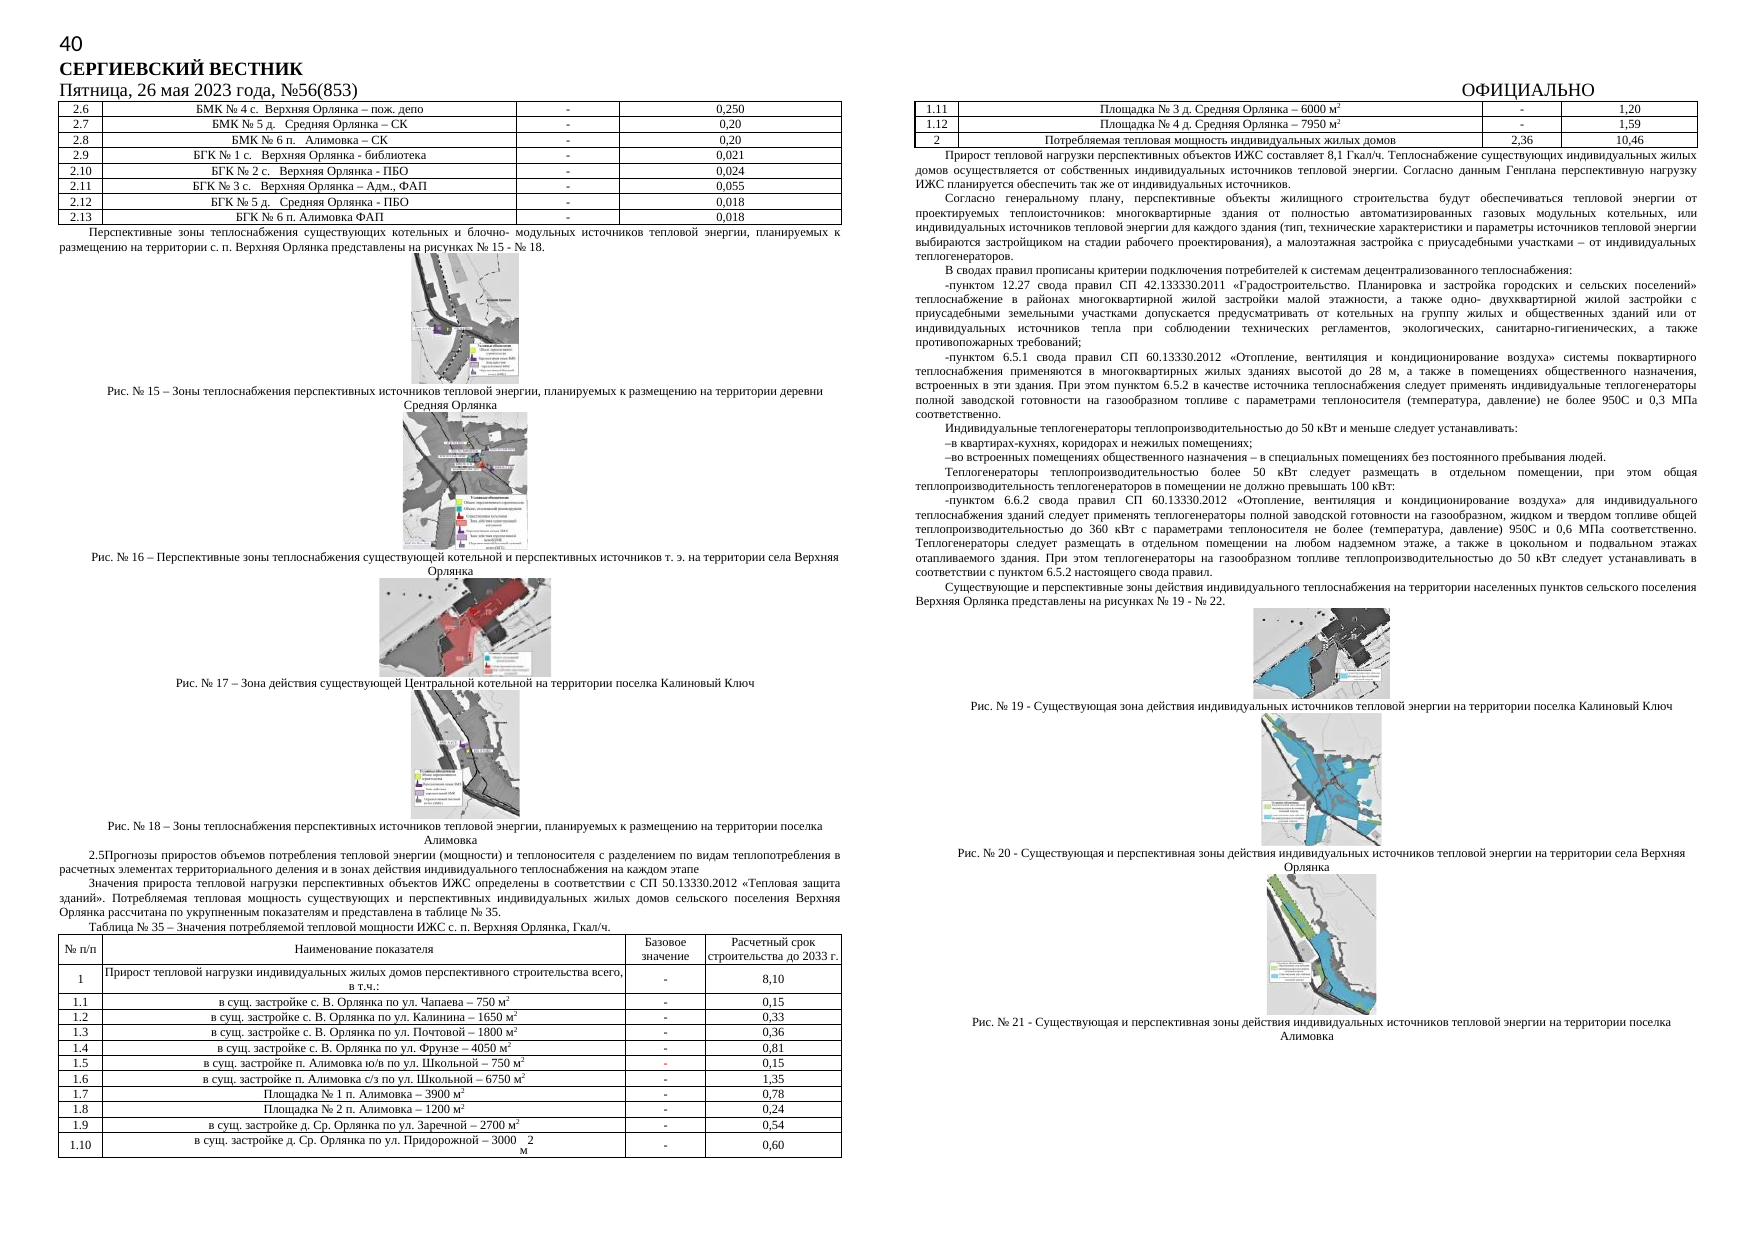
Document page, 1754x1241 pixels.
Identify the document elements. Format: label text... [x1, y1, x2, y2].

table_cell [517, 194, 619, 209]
picture [402, 412, 528, 550]
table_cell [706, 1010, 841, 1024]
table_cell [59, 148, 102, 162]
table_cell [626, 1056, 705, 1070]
text 2.5Прогнозы приростов объемов потребления тепловой энергии (мощности) и теплоносителя с разделением по видам теплопотребления в расчетных элементах территориального деления и в зонах действия индивидуального теплоснабжения на каждом этапе [59, 847, 842, 876]
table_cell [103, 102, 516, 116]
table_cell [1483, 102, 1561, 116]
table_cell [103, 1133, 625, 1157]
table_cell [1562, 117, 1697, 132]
text В сводах правил прописаны критерии подключения потребителей к системам децентрализованного теплоснабжения: [915, 263, 1698, 277]
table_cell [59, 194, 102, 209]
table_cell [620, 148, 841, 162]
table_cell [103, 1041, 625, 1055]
text Рис. № 21 - Существующая и перспективная зоны действия индивидуальных источников тепловой энергии на территории поселка Алимовка [915, 1014, 1698, 1043]
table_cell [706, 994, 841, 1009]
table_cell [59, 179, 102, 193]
text Рис. № 16 – Перспективные зоны теплоснабжения существующей котельной и перспективных источников т. э. на территории села Верхняя Орлянка [59, 550, 842, 578]
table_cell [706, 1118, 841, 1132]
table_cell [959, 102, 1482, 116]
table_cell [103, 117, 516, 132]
text Рис. № 19 - Существующая зона действия индивидуальных источников тепловой энергии на территории поселка Калиновый Ключ [915, 699, 1698, 713]
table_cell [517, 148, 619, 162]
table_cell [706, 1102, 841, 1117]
text Рис. № 17 – Зона действия существующей Центральной котельной на территории поселка Калиновый Ключ [59, 676, 842, 691]
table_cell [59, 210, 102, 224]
text –в квартирах-кухнях, коридорах и нежилых помещениях; [915, 436, 1698, 450]
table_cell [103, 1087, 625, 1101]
picture [411, 253, 519, 384]
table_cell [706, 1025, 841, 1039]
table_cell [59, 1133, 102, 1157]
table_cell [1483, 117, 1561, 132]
text -пунктом 6.6.2 свода правил СП 60.13330.2012 «Отопление, вентиляция и кондиционирование воздуха» для индивидуального теплоснабжения зданий следует применять теплогенераторы полной заводской готовности на газообразном, жидком и твердом топливе общей теплопроизводительностью до 360 кВт с параметрами теплоносителя не более (температура, давление) 950С и 0,6 МПа соответственно. Теплогенераторы следует размещать в отдельном помещении на любом надземном этаже, а также в цокольном и подвальном этажах отапливаемого здания. При этом теплогенераторы на газообразном топливе теплопроизводительностью до 50 кВт следует устанавливать в соответствии с пунктом 6.5.2 настоящего свода правил. [915, 493, 1698, 579]
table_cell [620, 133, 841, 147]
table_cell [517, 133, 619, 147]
text -пунктом 12.27 свода правил СП 42.133330.2011 «Градостроительство. Планировка и застройка городских и сельских поселений» теплоснабжение в районах многоквартирной жилой застройки малой этажности, а также одно- двухквартирной жилой застройки с приусадебными земельными участками допускается предусматривать от котельных на группу жилых и общественных зданий или от индивидуальных источников тепла при соблюдении технических регламентов, экологических, санитарно-гигиенических, а также противопожарных требований; [915, 277, 1698, 349]
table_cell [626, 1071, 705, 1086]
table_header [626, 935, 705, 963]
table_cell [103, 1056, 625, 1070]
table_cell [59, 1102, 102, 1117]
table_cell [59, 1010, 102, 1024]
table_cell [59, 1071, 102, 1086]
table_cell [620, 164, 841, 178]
text Рис. № 20 - Существующая и перспективная зоны действия индивидуальных источников тепловой энергии на территории села Верхняя Орлянка [915, 846, 1698, 874]
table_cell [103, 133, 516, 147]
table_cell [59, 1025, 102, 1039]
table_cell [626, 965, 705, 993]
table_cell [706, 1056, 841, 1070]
text Таблица № 35 – Значения потребляемой тепловой мощности ИЖС с. п. Верхняя Орлянка, Гкал/ч. [59, 919, 842, 934]
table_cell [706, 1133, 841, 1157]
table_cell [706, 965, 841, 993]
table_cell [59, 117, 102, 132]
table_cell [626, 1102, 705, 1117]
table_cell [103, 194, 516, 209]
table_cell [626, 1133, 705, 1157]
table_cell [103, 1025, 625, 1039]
text Прирост тепловой нагрузки перспективных объектов ИЖС составляет 8,1 Гкал/ч. Теплоснабжение существующих индивидуальных жилых домов осуществляется от собственных индивидуальных источников тепловой энергии. Согласно данным Генплана перспективную нагрузку ИЖС планируется обеспечить так же от индивидуальных источников. [915, 148, 1698, 191]
text Существующие и перспективные зоны действия индивидуального теплоснабжения на территории населенных пунктов сельского поселения Верхняя Орлянка представлены на рисунках № 19 - № 22. [915, 579, 1698, 608]
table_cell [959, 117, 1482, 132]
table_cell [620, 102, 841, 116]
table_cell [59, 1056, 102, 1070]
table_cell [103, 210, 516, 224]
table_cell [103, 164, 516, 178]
text –во встроенных помещениях общественного назначения – в специальных помещениях без постоянного пребывания людей. [915, 450, 1698, 464]
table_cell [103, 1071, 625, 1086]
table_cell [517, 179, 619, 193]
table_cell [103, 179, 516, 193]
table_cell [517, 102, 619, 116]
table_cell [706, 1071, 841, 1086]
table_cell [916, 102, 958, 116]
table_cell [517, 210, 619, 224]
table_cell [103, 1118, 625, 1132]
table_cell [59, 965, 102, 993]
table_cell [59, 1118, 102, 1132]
picture [1253, 608, 1390, 699]
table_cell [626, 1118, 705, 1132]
text -пунктом 6.5.1 свода правил СП 60.13330.2012 «Отопление, вентиляция и кондиционирование воздуха» системы поквартирного теплоснабжения применяются в многоквартирных жилых зданиях высотой до 28 м, а также в помещениях общественного назначения, встроенных в эти здания. При этом пунктом 6.5.2 в качестве источника теплоснабжения следует применять индивидуальные теплогенераторы полной заводской готовности на газообразном топливе с параметрами теплоносителя (температура, давление) не более 950С и 0,3 МПа соответственно. [915, 349, 1698, 421]
picture [379, 578, 552, 677]
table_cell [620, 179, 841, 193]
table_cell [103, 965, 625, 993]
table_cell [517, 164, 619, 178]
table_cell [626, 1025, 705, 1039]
text Теплогенераторы теплопроизводительностью более 50 кВт следует размещать в отдельном помещении, при этом общая теплопроизводительность теплогенераторов в помещении не должно превышать 100 кВт: [915, 464, 1698, 493]
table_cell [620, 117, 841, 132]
text Перспективные зоны теплоснабжения существующих котельных и блочно- модульных источников тепловой энергии, планируемых к размещению на территории с. п. Верхняя Орлянка представлены на рисунках № 15 - № 18. [59, 225, 842, 254]
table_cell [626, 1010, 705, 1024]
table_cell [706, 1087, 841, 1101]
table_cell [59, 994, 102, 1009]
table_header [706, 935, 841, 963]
text Рис. № 15 – Зоны теплоснабжения перспективных источников тепловой энергии, планируемых к размещению на территории деревни Средняя Орлянка [59, 383, 842, 412]
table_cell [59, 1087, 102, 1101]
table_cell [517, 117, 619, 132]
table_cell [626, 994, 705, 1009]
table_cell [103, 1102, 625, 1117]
text Согласно генеральному плану, перспективные объекты жилищного строительства будут обеспечиваться тепловой энергии от проектируемых теплоисточников: многоквартирные здания от полностью автоматизированных газовых модульных котельных, или индивидуальных источников тепловой энергии для каждого здания (тип, технические характеристики и параметры источников тепловой энергии выбираются застройщиком на стадии рабочего проектирования), а малоэтажная застройка с приусадебными участками – от индивидуальных теплогенераторов. [915, 191, 1698, 263]
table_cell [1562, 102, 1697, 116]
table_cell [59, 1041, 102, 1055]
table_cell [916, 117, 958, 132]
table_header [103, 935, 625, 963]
picture [410, 690, 520, 819]
text Индивидуальные теплогенераторы теплопроизводительностью до 50 кВт и меньше следует устанавливать: [915, 421, 1698, 436]
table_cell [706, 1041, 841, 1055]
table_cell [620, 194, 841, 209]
text Рис. № 18 – Зоны теплоснабжения перспективных источников тепловой энергии, планируемых к размещению на территории поселка Алимовка [59, 819, 842, 847]
picture [1266, 874, 1377, 1015]
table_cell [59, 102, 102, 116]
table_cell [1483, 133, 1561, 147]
text Значения прироста тепловой нагрузки перспективных объектов ИЖС определены в соответствии с СП 50.13330.2012 «Тепловая защита зданий». Потребляемая тепловая мощность существующих и перспективных индивидуальных жилых домов сельского поселения Верхняя Орлянка рассчитана по укрупненным показателям и представлена в таблице № 35. [59, 876, 842, 919]
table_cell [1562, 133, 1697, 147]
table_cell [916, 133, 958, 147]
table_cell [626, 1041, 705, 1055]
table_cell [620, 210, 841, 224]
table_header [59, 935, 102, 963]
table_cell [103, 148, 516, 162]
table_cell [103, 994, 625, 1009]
picture [1261, 713, 1382, 846]
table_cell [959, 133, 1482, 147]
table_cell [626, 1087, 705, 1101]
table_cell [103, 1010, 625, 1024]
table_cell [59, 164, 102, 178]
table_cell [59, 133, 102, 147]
